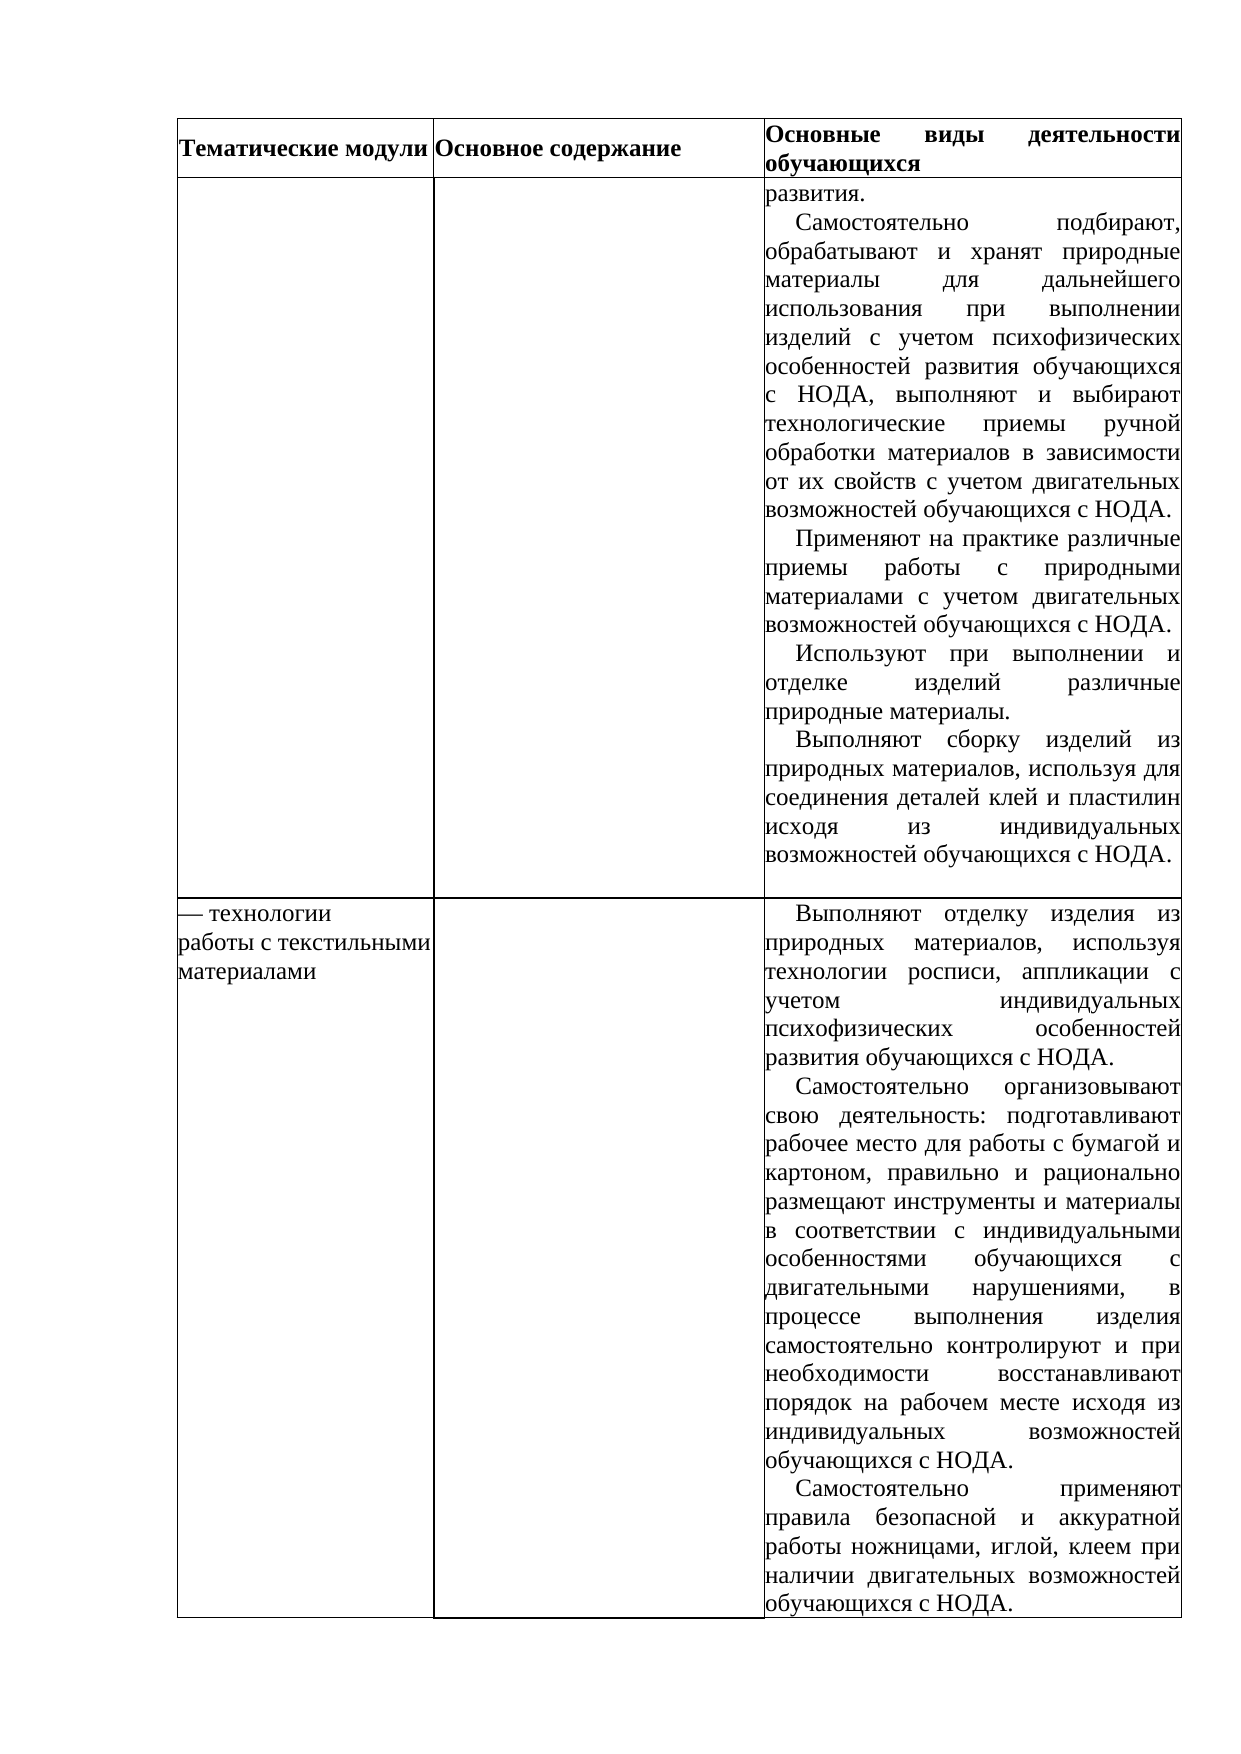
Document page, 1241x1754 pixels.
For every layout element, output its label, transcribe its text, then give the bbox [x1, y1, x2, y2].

table_cell [435, 178, 764, 897]
table_header Основные виды деятельности обучающихся [765, 119, 1181, 177]
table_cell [765, 178, 1181, 897]
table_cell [178, 899, 433, 1617]
table_header Тематические модули [178, 119, 433, 177]
table_cell [435, 899, 764, 1617]
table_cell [765, 899, 1181, 1617]
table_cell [178, 178, 433, 897]
table_header Основное содержание [434, 119, 764, 177]
